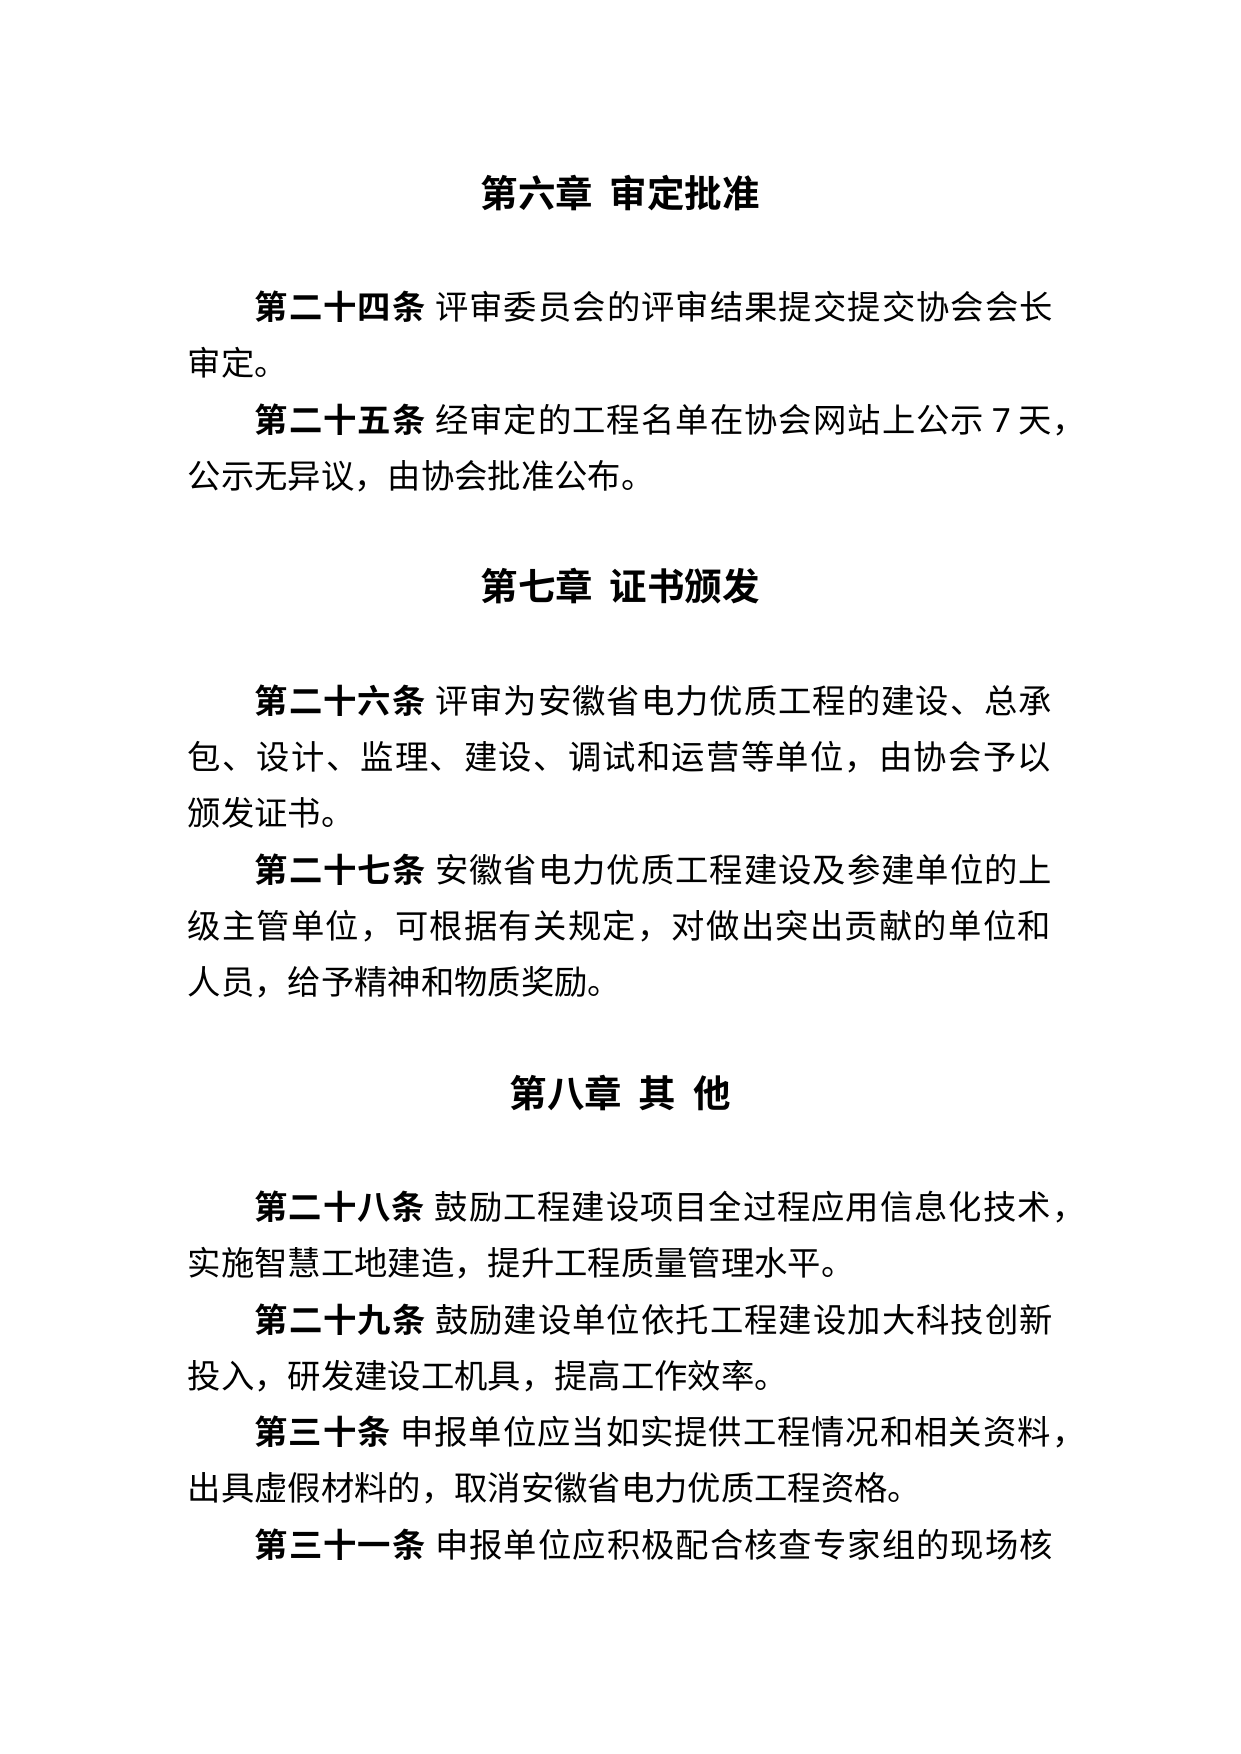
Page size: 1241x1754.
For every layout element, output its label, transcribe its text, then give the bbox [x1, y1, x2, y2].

text 第二十五条 经审定的工程名单在协会网站上公示7天，公示无异议，由协会批准公布。 [187, 387, 1053, 499]
text 第二十七条 安徽省电力优质工程建设及参建单位的上级主管单位，可根据有关规定，对做出突出贡献的单位和人员，给予精神和物质奖励。 [187, 837, 1053, 1006]
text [187, 1512, 1053, 1568]
text 第七章 证书颁发 [187, 556, 1053, 612]
text 第二十九条 鼓励建设单位依托工程建设加大科技创新投入，研发建设工机具，提高工作效率。 [187, 1287, 1053, 1399]
text 第六章 审定批准 [187, 162, 1053, 218]
text 第二十六条 评审为安徽省电力优质工程的建设、总承包、设计、监理、建设、调试和运营等单位，由协会予以颁发证书。 [187, 668, 1053, 837]
text 第二十八条 鼓励工程建设项目全过程应用信息化技术，实施智慧工地建造，提升工程质量管理水平。 [187, 1174, 1053, 1287]
text 第二十四条 评审委员会的评审结果提交提交协会会长审定。 [187, 274, 1053, 387]
text 第八章 其 他 [187, 1062, 1053, 1118]
text 第三十条 申报单位应当如实提供工程情况和相关资料，出具虚假材料的，取消安徽省电力优质工程资格。 [187, 1399, 1053, 1512]
